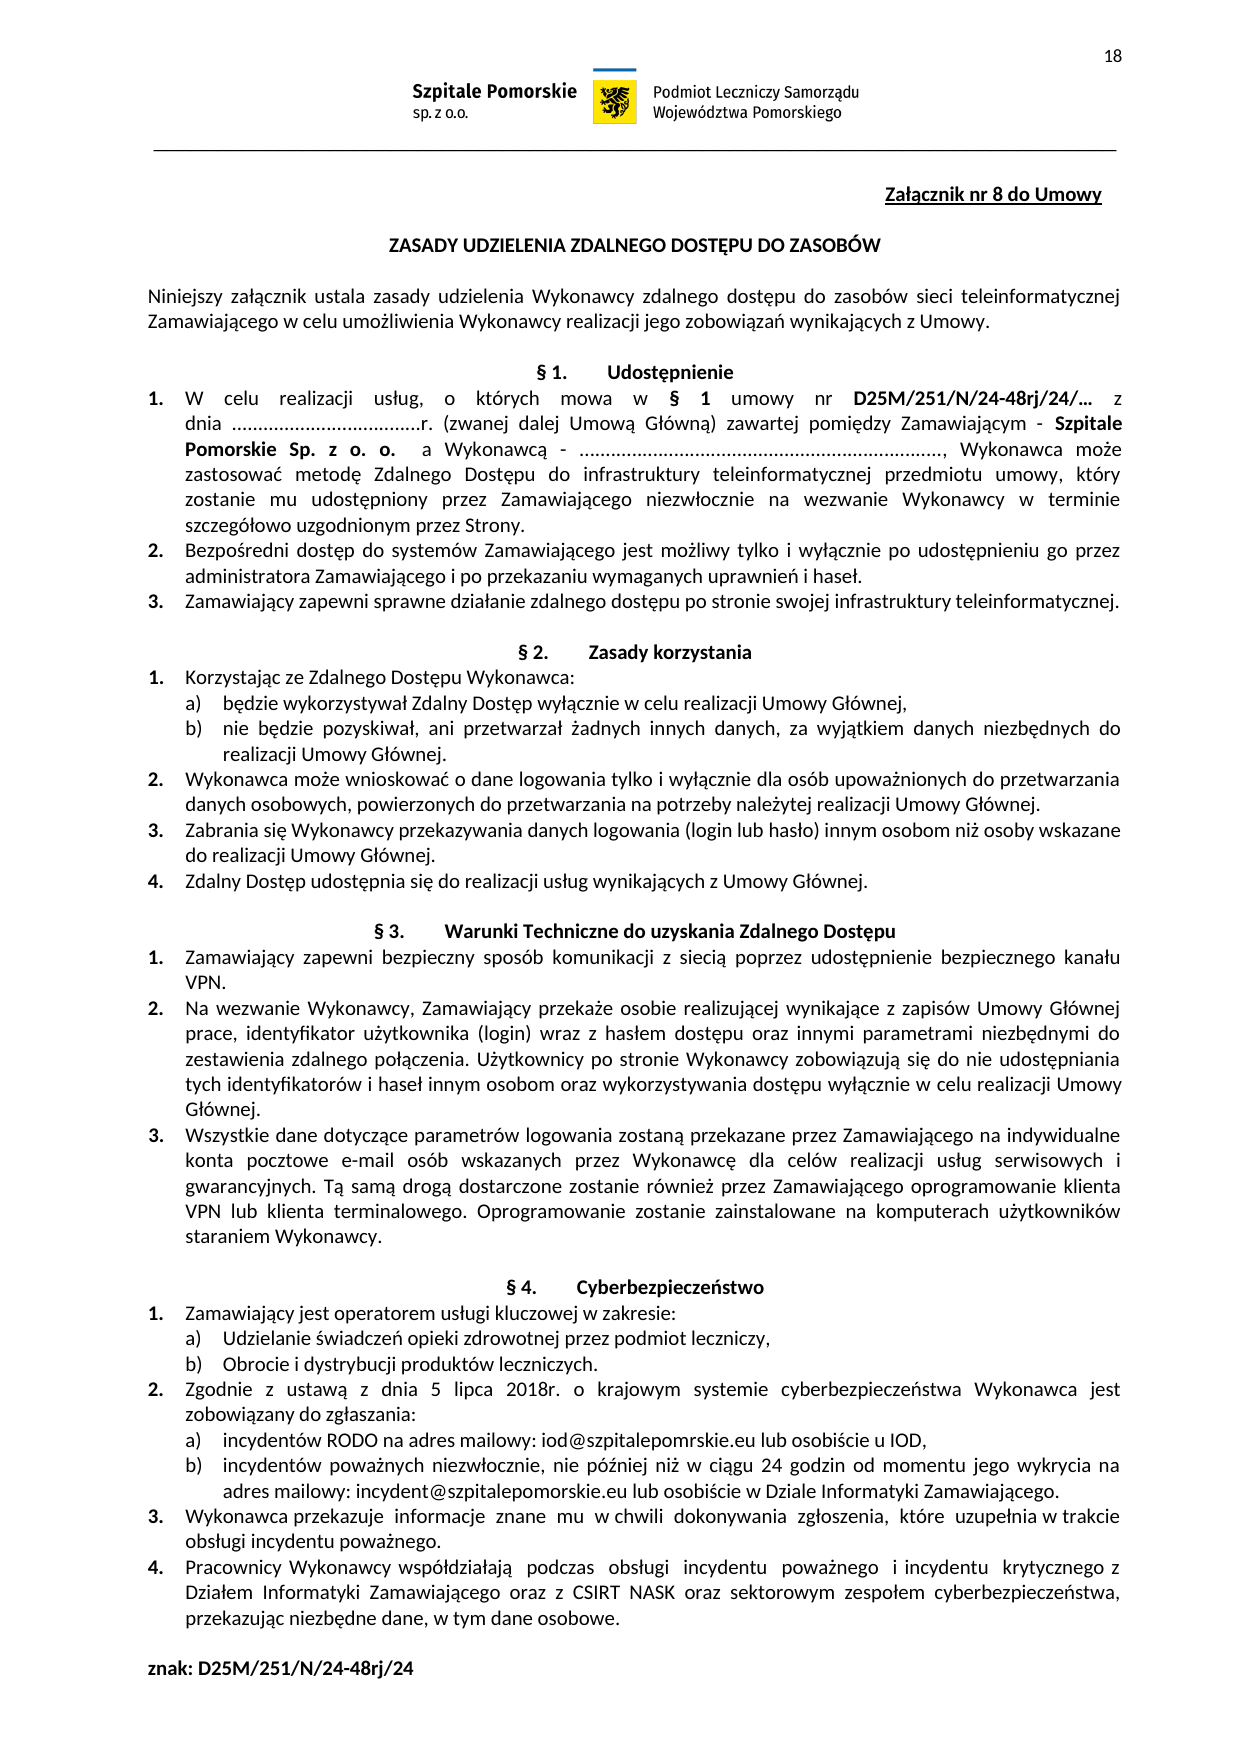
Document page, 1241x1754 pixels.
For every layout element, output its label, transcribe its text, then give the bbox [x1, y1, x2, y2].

list incydentów poważnych niezwłocznie, nie później niż w ciągu 24 godzin od momentu jego wykrycia na adres mailowy: incydent@szpitalepomorskie.eu lub osobiście w Dziale Informatyki Zamawiającego. [185, 1452, 1122, 1503]
list Zasady korzystania [148, 639, 1122, 664]
list Obrocie i dystrybucji produktów leczniczych. [185, 1351, 1122, 1376]
list incydentów RODO na adres mailowy: iod@szpitalepomrskie.eu lub osobiście u IOD, [185, 1427, 1122, 1452]
text ZASADY UDZIELENIA ZDALNEGO DOSTĘPU DO ZASOBÓW [148, 232, 1122, 258]
list Cyberbezpieczeństwo [148, 1274, 1122, 1300]
list Zgodnie z ustawą z dnia 5 lipca 2018r. o krajowym systemie cyberbezpieczeństwa Wykonawca jest zobowiązany do zgłaszania: [148, 1376, 1122, 1427]
list Pracownicy Wykonawcy współdziałają podczas obsługi incydentu poważnego i incydentu krytycznego z Działem Informatyki Zamawiającego oraz z CSIRT NASK oraz sektorowym zespołem cyberbezpieczeństwa, przekazując niezbędne dane, w tym dane osobowe. [148, 1554, 1122, 1630]
list Wszystkie dane dotyczące parametrów logowania zostaną przekazane przez Zamawiającego na indywidualne konta pocztowe e-mail osób wskazanych przez Wykonawcę dla celów realizacji usług serwisowych i gwarancyjnych. Tą samą drogą dostarczone zostanie również przez Zamawiającego oprogramowanie klienta VPN lub klienta terminalowego. Oprogramowanie zostanie zainstalowane na komputerach użytkowników staraniem Wykonawcy. [148, 1122, 1122, 1249]
text Niniejszy załącznik ustala zasady udzielenia Wykonawcy zdalnego dostępu do zasobów sieci teleinformatycznej Zamawiającego w celu umożliwienia Wykonawcy realizacji jego zobowiązań wynikających z Umowy. [148, 283, 1122, 334]
list będzie wykorzystywał Zdalny Dostęp wyłącznie w celu realizacji Umowy Głównej, [185, 690, 1122, 715]
list Zamawiający jest operatorem usługi kluczowej w zakresie: [148, 1300, 1122, 1325]
list W celu realizacji usług, o których mowa w § 1 umowy nr D25M/251/N/24-48rj/24/… z dnia ....................................r. (zwanej dalej Umową Główną) zawartej pomiędzy Zamawiającym - Szpitale Pomorskie Sp. z o. o. a Wykonawcą - ....................................................................., Wykonawca może zastosować metodę Zdalnego Dostępu do infrastruktury teleinformatycznej przedmiotu umowy, który zostanie mu udostępniony przez Zamawiającego niezwłocznie na wezwanie Wykonawcy w terminie szczegółowo uzgodnionym przez Strony. [148, 385, 1122, 537]
list Udostępnienie [148, 359, 1122, 385]
list Korzystając ze Zdalnego Dostępu Wykonawca: [148, 664, 1122, 690]
list Zabrania się Wykonawcy przekazywania danych logowania (login lub hasło) innym osobom niż osoby wskazane do realizacji Umowy Głównej. [148, 817, 1122, 868]
list Udzielanie świadczeń opieki zdrowotnej przez podmiot leczniczy, [185, 1325, 1122, 1351]
text Załącznik nr 8 do Umowy [811, 182, 1122, 207]
list Warunki Techniczne do uzyskania Zdalnego Dostępu [148, 919, 1122, 944]
list Na wezwanie Wykonawcy, Zamawiający przekaże osobie realizującej wynikające z zapisów Umowy Głównej prace, identyfikator użytkownika (login) wraz z hasłem dostępu oraz innymi parametrami niezbędnymi do zestawienia zdalnego połączenia. Użytkownicy po stronie Wykonawcy zobowiązują się do nie udostępniania tych identyfikatorów i haseł innym osobom oraz wykorzystywania dostępu wyłącznie w celu realizacji Umowy Głównej. [148, 995, 1122, 1122]
list Bezpośredni dostęp do systemów Zamawiającego jest możliwy tylko i wyłącznie po udostępnieniu go przez administratora Zamawiającego i po przekazaniu wymaganych uprawnień i haseł. [148, 537, 1122, 588]
list Wykonawca może wnioskować o dane logowania tylko i wyłącznie dla osób upoważnionych do przetwarzania danych osobowych, powierzonych do przetwarzania na potrzeby należytej realizacji Umowy Głównej. [148, 766, 1122, 817]
picture [410, 67, 859, 126]
list Zamawiający zapewni bezpieczny sposób komunikacji z siecią poprzez udostępnienie bezpiecznego kanału VPN. [148, 944, 1122, 995]
list Zamawiający zapewni sprawne działanie zdalnego dostępu po stronie swojej infrastruktury teleinformatycznej. [148, 588, 1122, 614]
list Wykonawca przekazuje informacje znane mu w chwili dokonywania zgłoszenia, które uzupełnia w trakcie obsługi incydentu poważnego. [148, 1503, 1122, 1554]
list nie będzie pozyskiwał, ani przetwarzał żadnych innych danych, za wyjątkiem danych niezbędnych do realizacji Umowy Głównej. [185, 715, 1122, 766]
list Zdalny Dostęp udostępnia się do realizacji usług wynikających z Umowy Głównej. [148, 868, 1122, 893]
